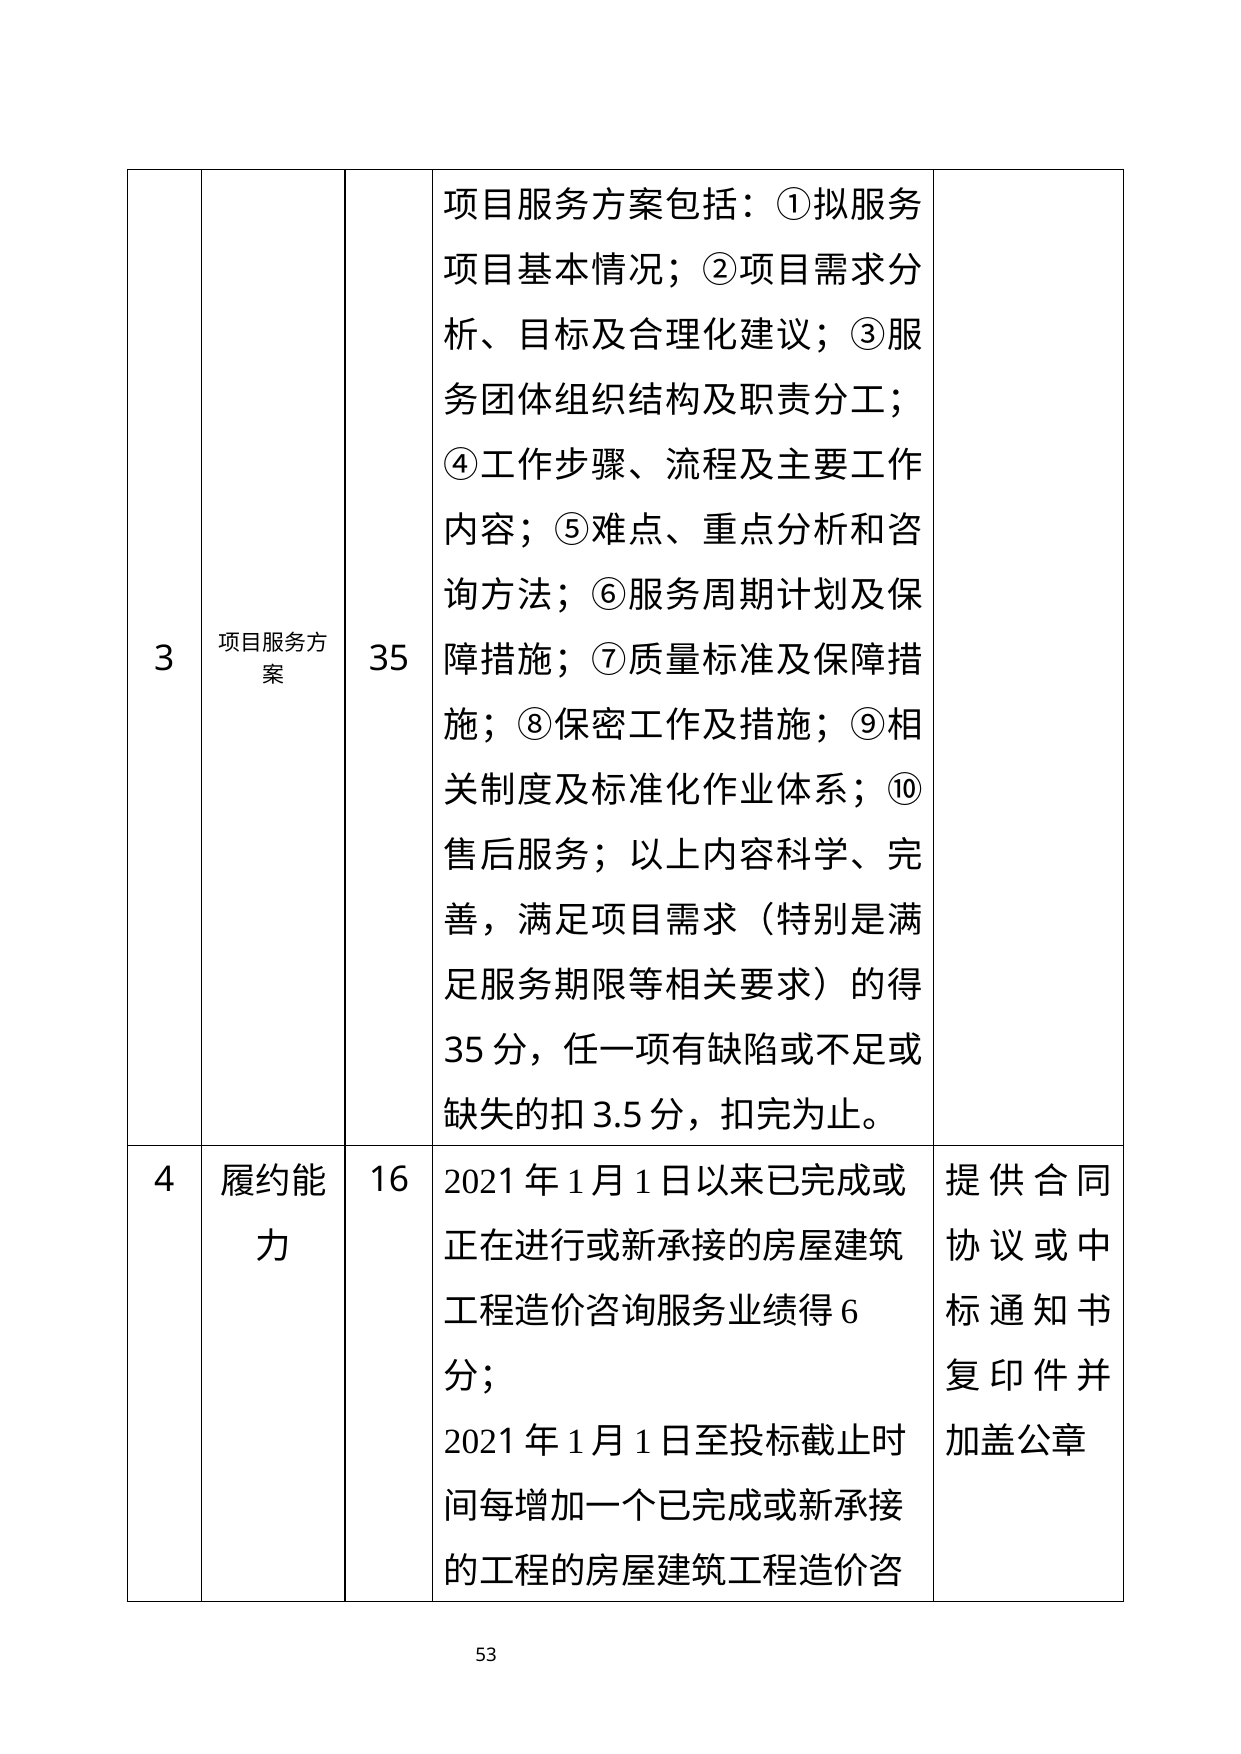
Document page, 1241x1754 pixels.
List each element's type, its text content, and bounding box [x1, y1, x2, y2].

table_cell [934, 170, 1123, 1144]
table_cell 16 [346, 1146, 432, 1601]
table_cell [934, 1146, 1123, 1601]
table_cell 4 [128, 1146, 201, 1601]
table_cell 项目服务方案包括：①拟服务项目基本情况；②项目需求分析、目标及合理化建议；③服务团体组织结构及职责分工；④工作步骤、流程及主要工作内容；⑤难点、重点分析和咨询方法；⑥服务周期计划及保障措施；⑦质量标准及保障措施；⑧保密工作及措施；⑨相关制度及标准化作业体系；⑩售后服务；以上内容科学、完善，满足项目需求（特别是满足服务期限等相关要求）的得35分，任一项有缺陷或不足或缺失的扣3.5分，扣完为止。 [433, 170, 933, 1144]
table_cell 35 [346, 170, 432, 1144]
table_cell 3 [128, 170, 201, 1144]
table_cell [433, 1146, 933, 1601]
table_cell 项目服务方案 [202, 170, 344, 1144]
table_cell 履约能力 [202, 1146, 344, 1601]
